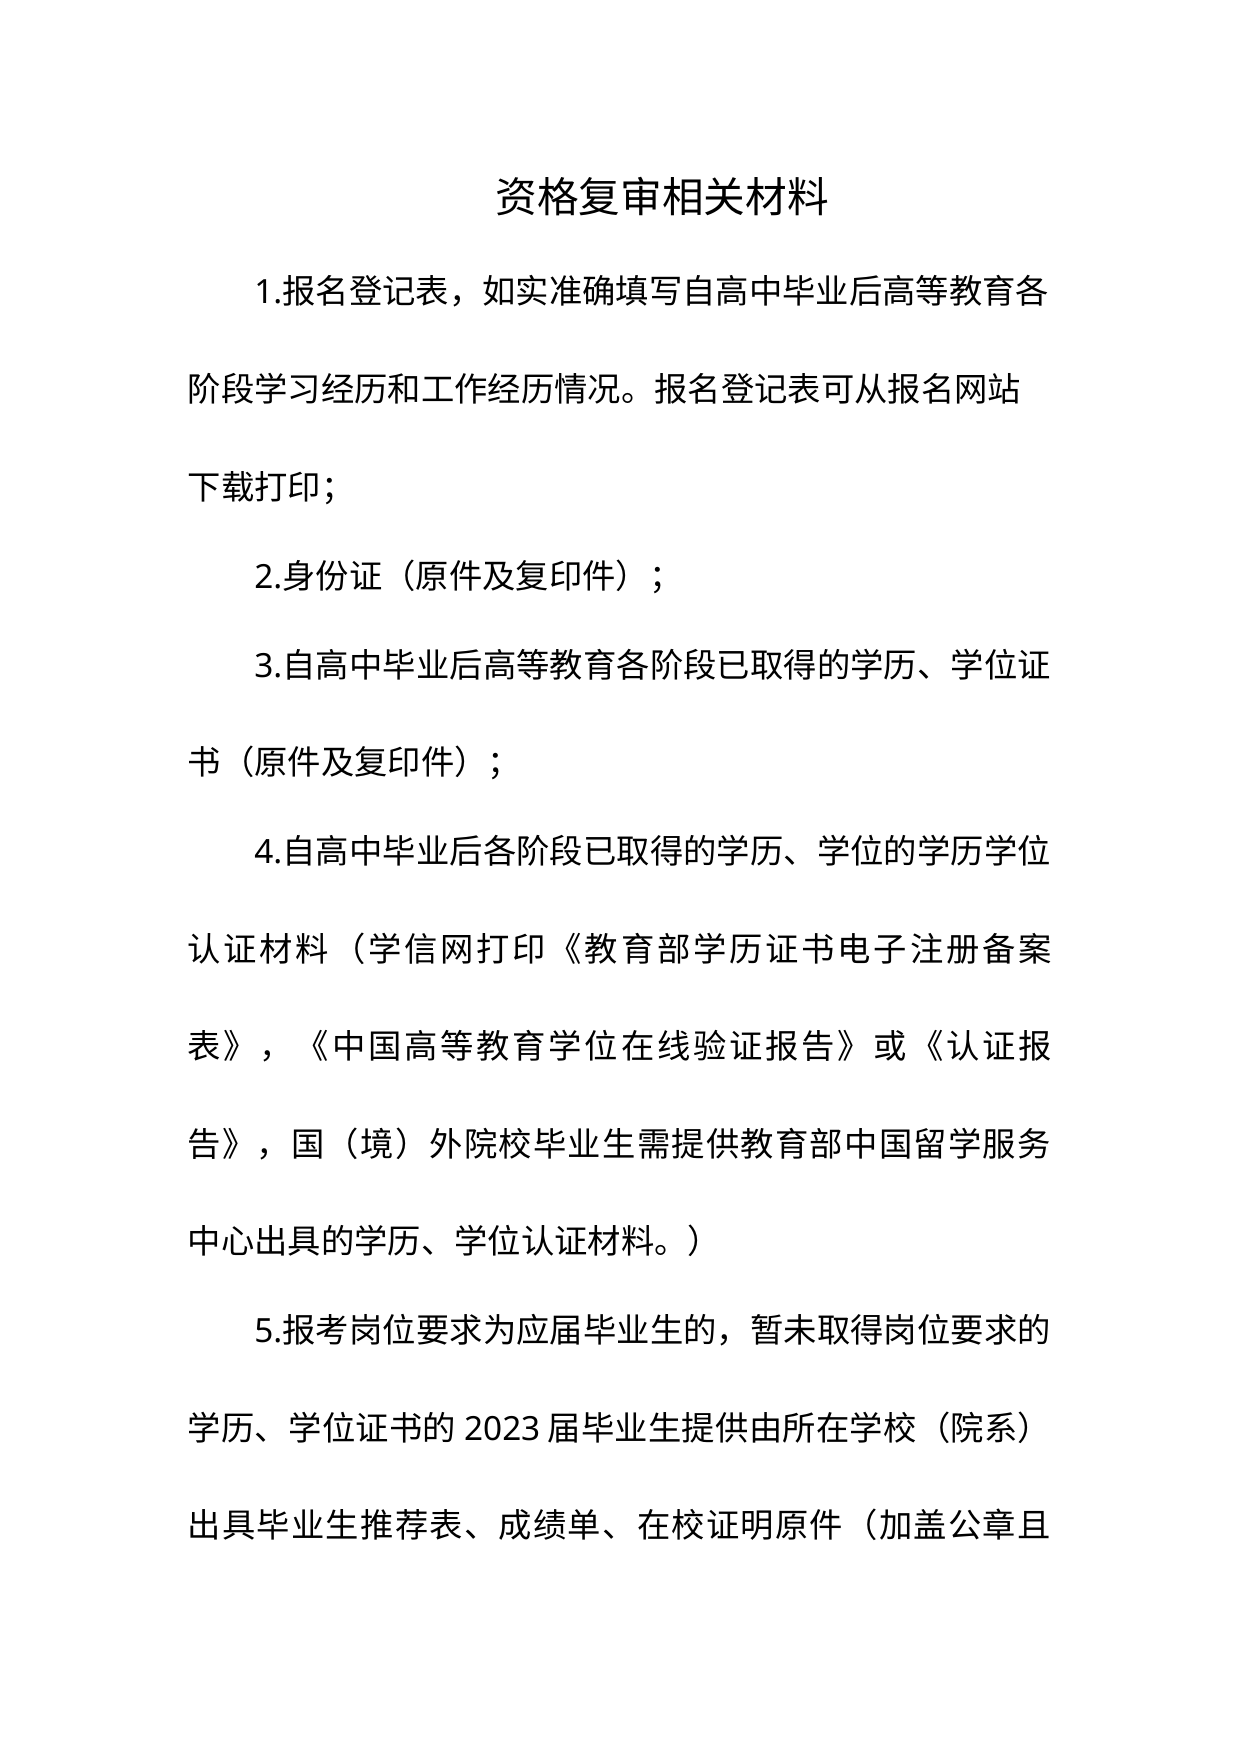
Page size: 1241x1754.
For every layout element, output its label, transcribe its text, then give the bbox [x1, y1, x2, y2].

text 资格复审相关材料 [187, 162, 1053, 227]
text 1.报名登记表，如实准确填写自高中毕业后高等教育各阶段学习经历和工作经历情况。报名登记表可从报名网站下载打印； [187, 257, 1053, 517]
text 4.自高中毕业后各阶段已取得的学历、学位的学历学位认证材料（学信网打印《教育部学历证书电子注册备案表》，《中国高等教育学位在线验证报告》或《认证报告》，国（境）外院校毕业生需提供教育部中国留学服务中心出具的学历、学位认证材料。） [187, 817, 1053, 1272]
text 2.身份证（原件及复印件）； [187, 541, 1053, 606]
text 3.自高中毕业后高等教育各阶段已取得的学历、学位证书（原件及复印件）； [187, 630, 1053, 793]
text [187, 1296, 1053, 1556]
